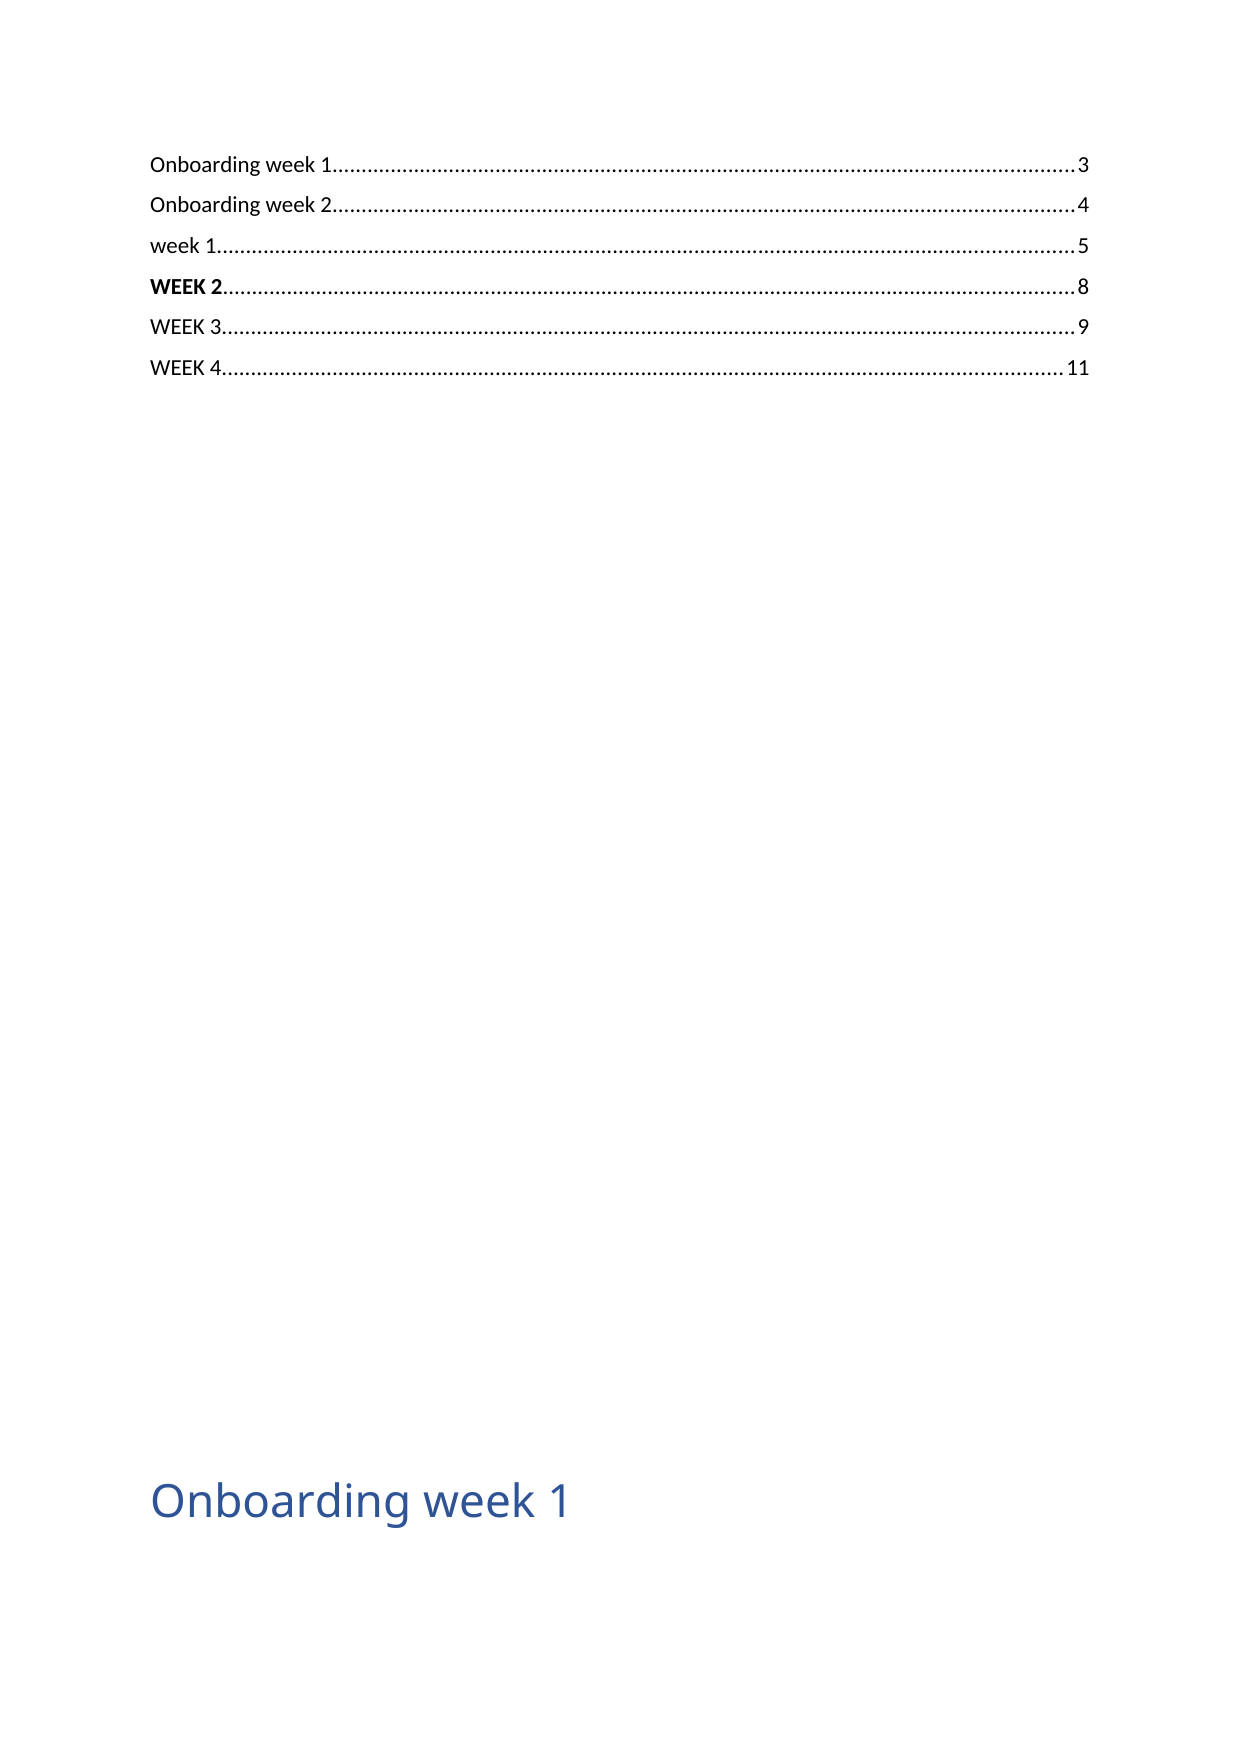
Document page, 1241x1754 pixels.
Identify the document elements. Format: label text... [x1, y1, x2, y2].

text Onboarding week 1 3 [150, 150, 1090, 178]
text WEEK 2 8 [150, 272, 1090, 300]
text WEEK 3 9 [150, 312, 1090, 341]
text WEEK 4 11 [150, 353, 1090, 381]
text week 1 5 [150, 231, 1090, 259]
subtitle Onboarding week 1 [150, 1468, 1090, 1531]
text Onboarding week 2 4 [150, 191, 1090, 219]
